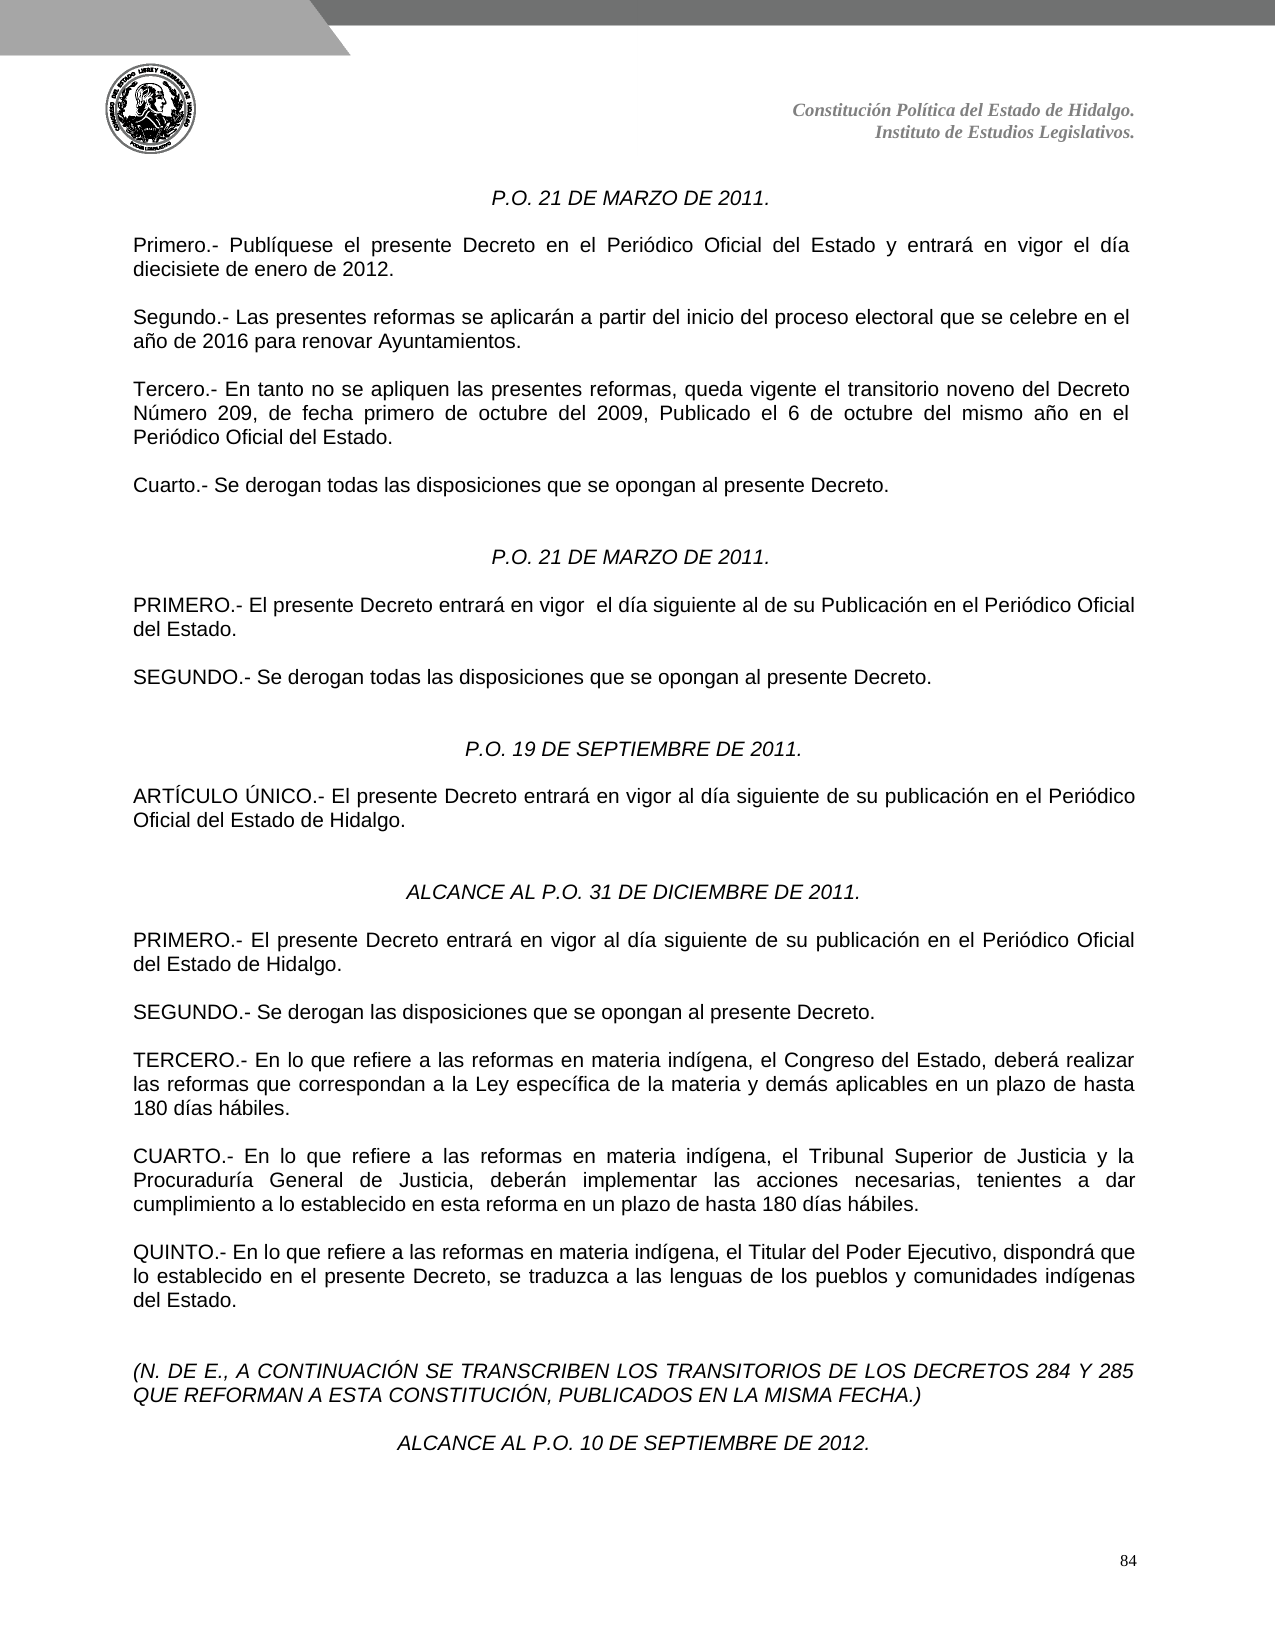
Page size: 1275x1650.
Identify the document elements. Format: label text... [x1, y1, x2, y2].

text Tercero.- En tanto no se apliquen las presentes reformas, queda vigente el transitorio noveno del Decreto Número 209, de fecha primero de octubre del 2009, Publicado el 6 de octubre del mismo año en el Periódico Oficial del Estado. [133, 377, 1131, 449]
text SEGUNDO.- Se derogan todas las disposiciones que se opongan al presente Decreto. [133, 664, 1137, 688]
text ALCANCE AL P.O. 31 DE DICIEMBRE DE 2011. [133, 880, 1137, 904]
text QUINTO.- En lo que refiere a las reformas en materia indígena, el Titular del Poder Ejecutivo, dispondrá que lo establecido en el presente Decreto, se traduzca a las lenguas de los pueblos y comunidades indígenas del Estado. [133, 1239, 1137, 1311]
text P.O. 21 DE MARZO DE 2011. [133, 185, 1131, 209]
text P.O. 21 DE MARZO DE 2011. [133, 545, 1131, 569]
text Cuarto.- Se derogan todas las disposiciones que se opongan al presente Decreto. [133, 473, 1131, 497]
text ARTÍCULO ÚNICO.- El presente Decreto entrará en vigor al día siguiente de su publicación en el Periódico Oficial del Estado de Hidalgo. [133, 784, 1137, 832]
text Segundo.- Las presentes reformas se aplicarán a partir del inicio del proceso electoral que se celebre en el año de 2016 para renovar Ayuntamientos. [133, 305, 1131, 353]
text ALCANCE AL P.O. 10 DE SEPTIEMBRE DE 2012. [133, 1431, 1137, 1455]
picture [0, 0, 1275, 156]
text CUARTO.- En lo que refiere a las reformas en materia indígena, el Tribunal Superior de Justicia y de Justicia, deberán implementar las acciones necesarias, tenientes a dar cumplimiento a lo establecido en esta reforma en un plazo de hasta 180 días hábiles. [133, 1144, 1137, 1216]
text PRIMERO.- El presente Decreto entrará en vigor al día siguiente de su publicación en el Periódico Oficial del Estado de Hidalgo. [133, 928, 1137, 976]
text SEGUNDO.- Se derogan las disposiciones que se opongan al presente Decreto. [133, 1000, 1137, 1024]
text TERCERO.- En lo que refiere a las reformas en materia indígena, el Congreso del Estado, deberá realizar las reformas que correspondan a específica de la materia y demás aplicables en un plazo de hasta 180 días hábiles. [133, 1048, 1137, 1120]
text PRIMERO.- El presente Decreto entrará en vigor el día siguiente al de su Publicación en el Periódico Oficial del Estado. [133, 593, 1137, 641]
text P.O. 19 DE SEPTIEMBRE DE 2011. [133, 736, 1137, 760]
text Primero.- Publíquese el presente Decreto en el Periódico Oficial del Estado y entrará en vigor el día diecisiete de enero de 2012. [133, 233, 1131, 281]
text (N. DE E., A CONTINUACIÓN SE TRANSCRIBEN LOS TRANSITORIOS DE LOS DECRETOS 284 Y 285 QUE REFORMAN A ESTA CONSTITUCIÓN, PUBLICADOS EN ) [133, 1359, 1137, 1407]
